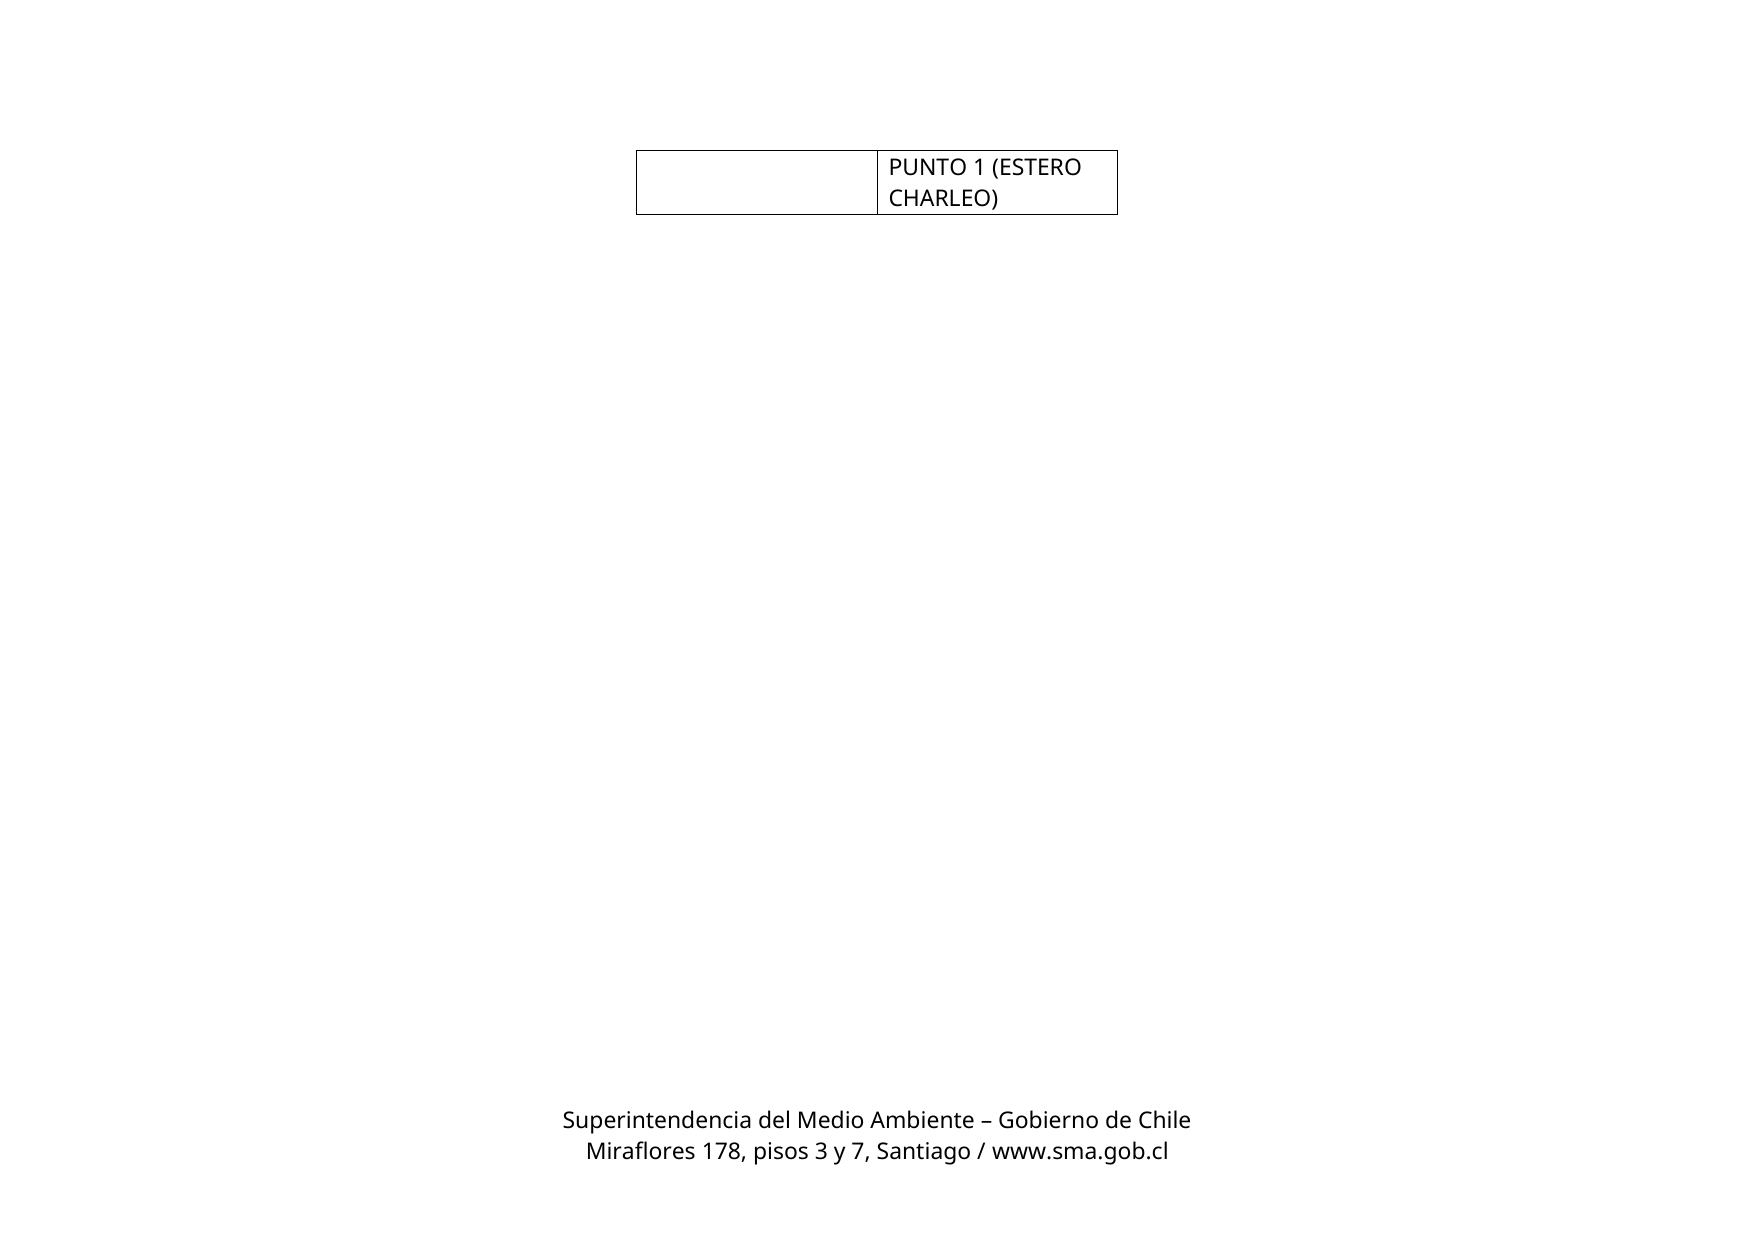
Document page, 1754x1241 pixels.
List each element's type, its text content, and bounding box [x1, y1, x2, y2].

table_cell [878, 151, 1117, 213]
table_cell 1 [637, 151, 877, 213]
